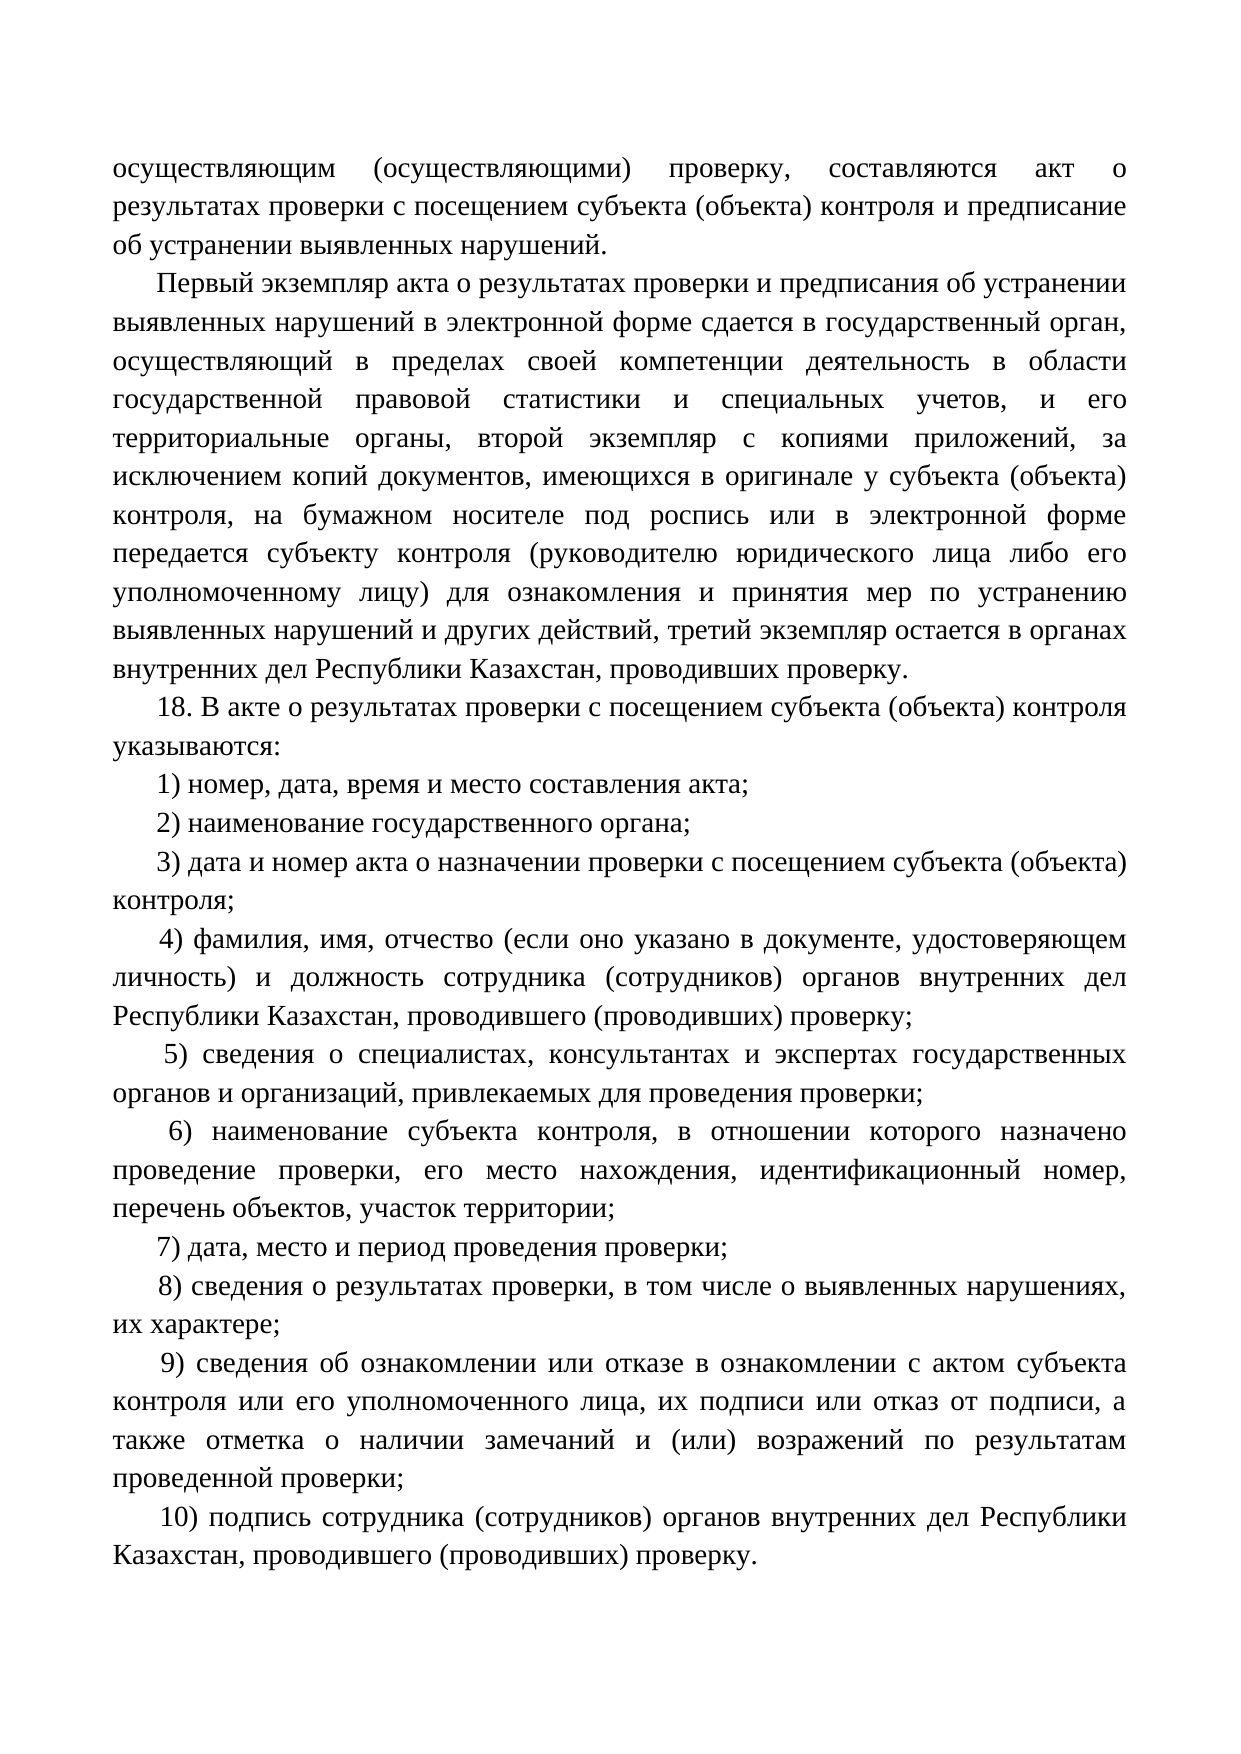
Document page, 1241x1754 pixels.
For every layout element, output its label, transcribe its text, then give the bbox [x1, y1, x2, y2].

text 8) сведения о результатах проверки, в том числе о выявленных нарушениях, их характере; [112, 1268, 1128, 1340]
text 3) дата и номер акта о назначении проверки с посещением субъекта (объекта) контроля; [112, 844, 1128, 916]
text 6) наименование субъекта контроля, в отношении которого назначено проведение проверки, его место нахождения, идентификационный номер, перечень объектов, участок территории; [112, 1113, 1128, 1224]
text 10) подпись сотрудника (сотрудников) органов внутренних дел Республики Казахстан, проводившего (проводивших) проверку. [112, 1499, 1128, 1571]
text Первый экземпляр акта о результатах проверки и предписания об устранении выявленных нарушений в электронной форме сдается в государственный орган, осуществляющий в пределах своей компетенции деятельность в области государственной правовой статистики и специальных учетов, и его территориальные органы, второй экземпляр с копиями приложений, за исключением копий документов, имеющихся в оригинале у субъекта (объекта) контроля, на бумажном носителе под роспись или в электронной форме передается субъекту контроля (руководителю юридического лица либо его уполномоченному лицу) для ознакомления и принятия мер по устранению выявленных нарушений и других действий, третий экземпляр остается в органах внутренних дел Республики Казахстан, проводивших проверку. [112, 266, 1128, 684]
text 2) наименование государственного органа; [112, 805, 1128, 839]
text 1) номер, дата, время и место составления акта; [112, 767, 1128, 800]
text 5) сведения о специалистах, консультантах и экспертах государственных органов и организаций, привлекаемых для проведения проверки; [112, 1036, 1128, 1108]
text 18. В акте о результатах проверки с посещением субъекта (объекта) контроля указываются: [112, 689, 1128, 762]
text 7) дата, место и период проведения проверки; [112, 1229, 1128, 1263]
text 4) фамилия, имя, отчество (если оно указано в документе, удостоверяющем личность) и должность сотрудника (сотрудников) органов внутренних дел Республики Казахстан, проводившего (проводивших) проверку; [112, 921, 1128, 1031]
